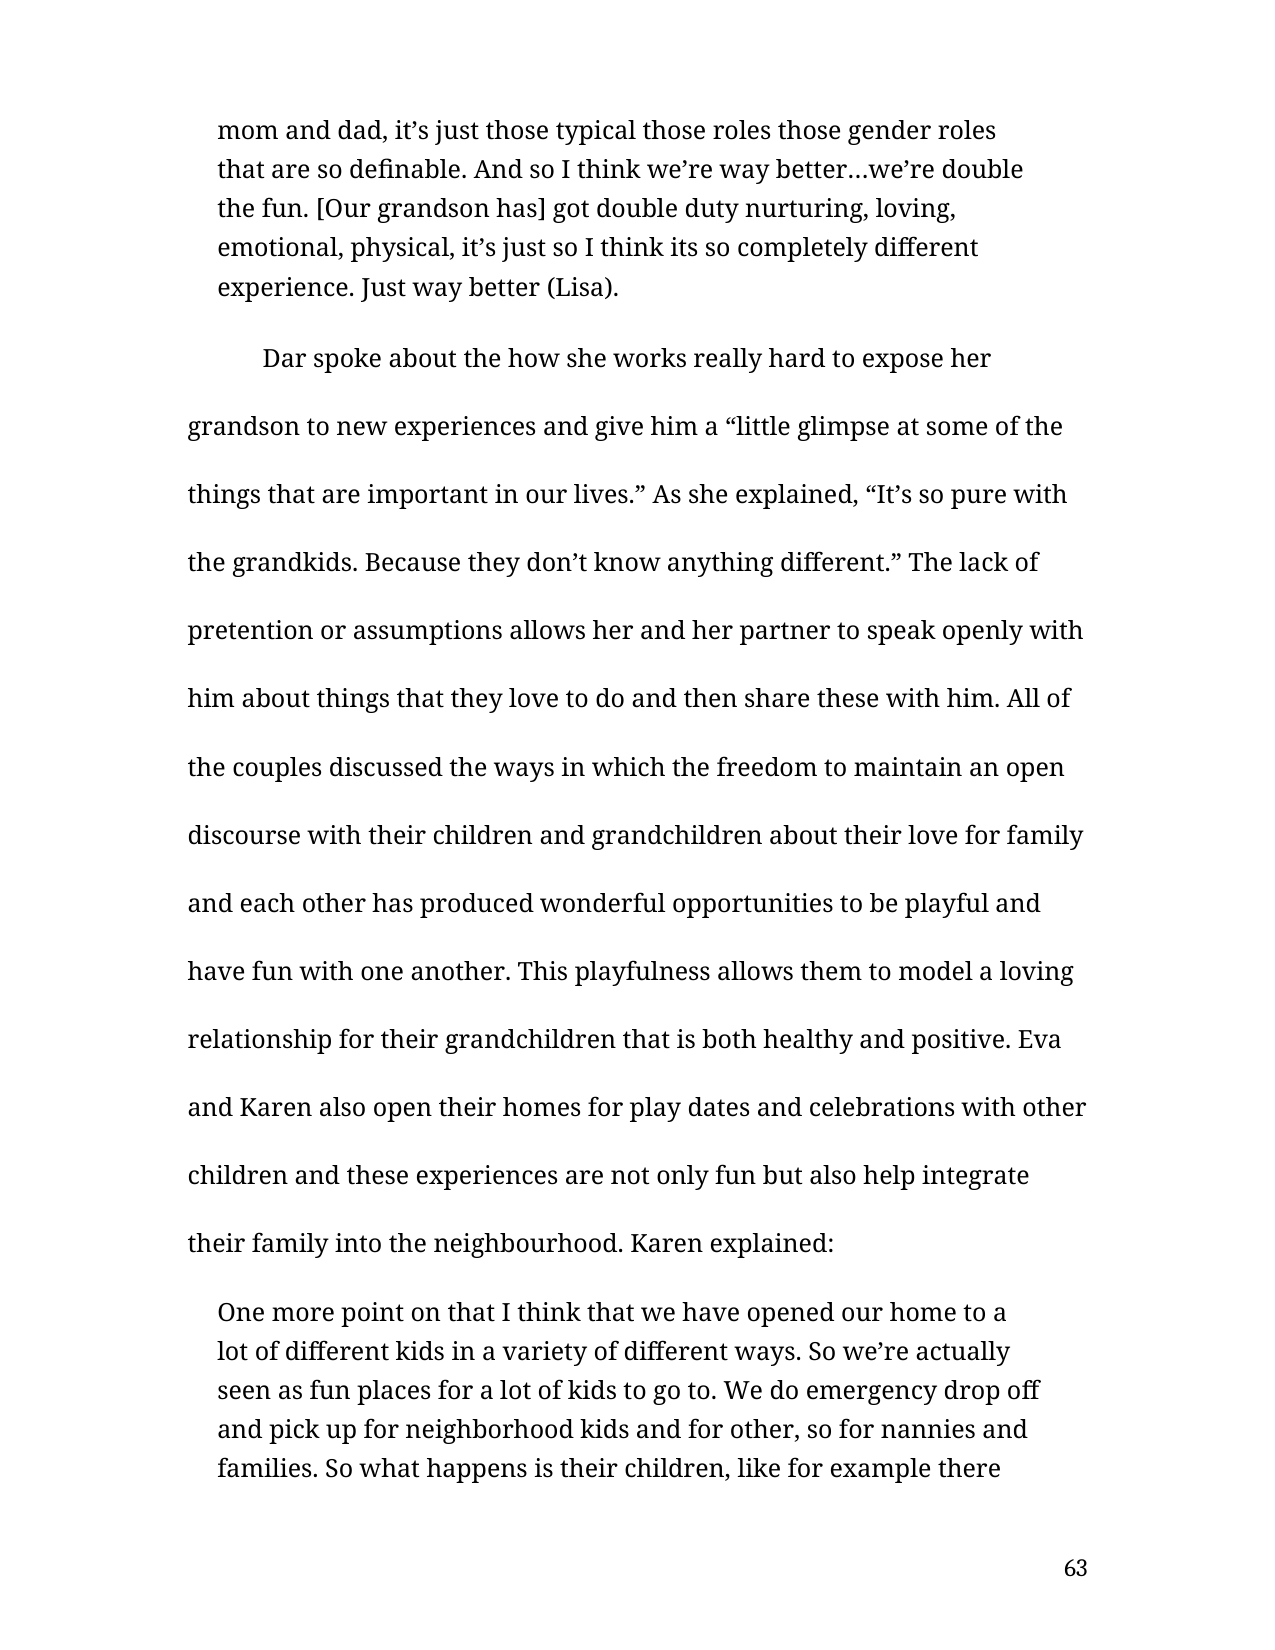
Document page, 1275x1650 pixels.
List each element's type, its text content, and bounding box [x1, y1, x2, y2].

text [217, 1294, 1044, 1485]
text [217, 112, 1044, 336]
text Dar spoke about the how she works really hard to expose her grandson to new experiences and give him a “little glimpse at some of the things that are important in our lives.” As she explained, “It’s so pure with the grandkids. Because they don’t know anything different.” The lack of pretention or assumptions allows her and her partner to speak openly with him about things that they love to do and then share these with him. All of the couples discussed the ways in which the freedom to maintain an open discourse with their children and grandchildren about their love for family and each other has produced wonderful opportunities to be playful and have fun with one another. This playfulness allows them to model a loving relationship for their grandchildren that is both healthy and positive. Eva and Karen also open their homes for play dates and celebrations with other children and these experiences are not only fun but also help integrate their family into the neighbourhood. Karen explained: [187, 341, 1087, 1260]
